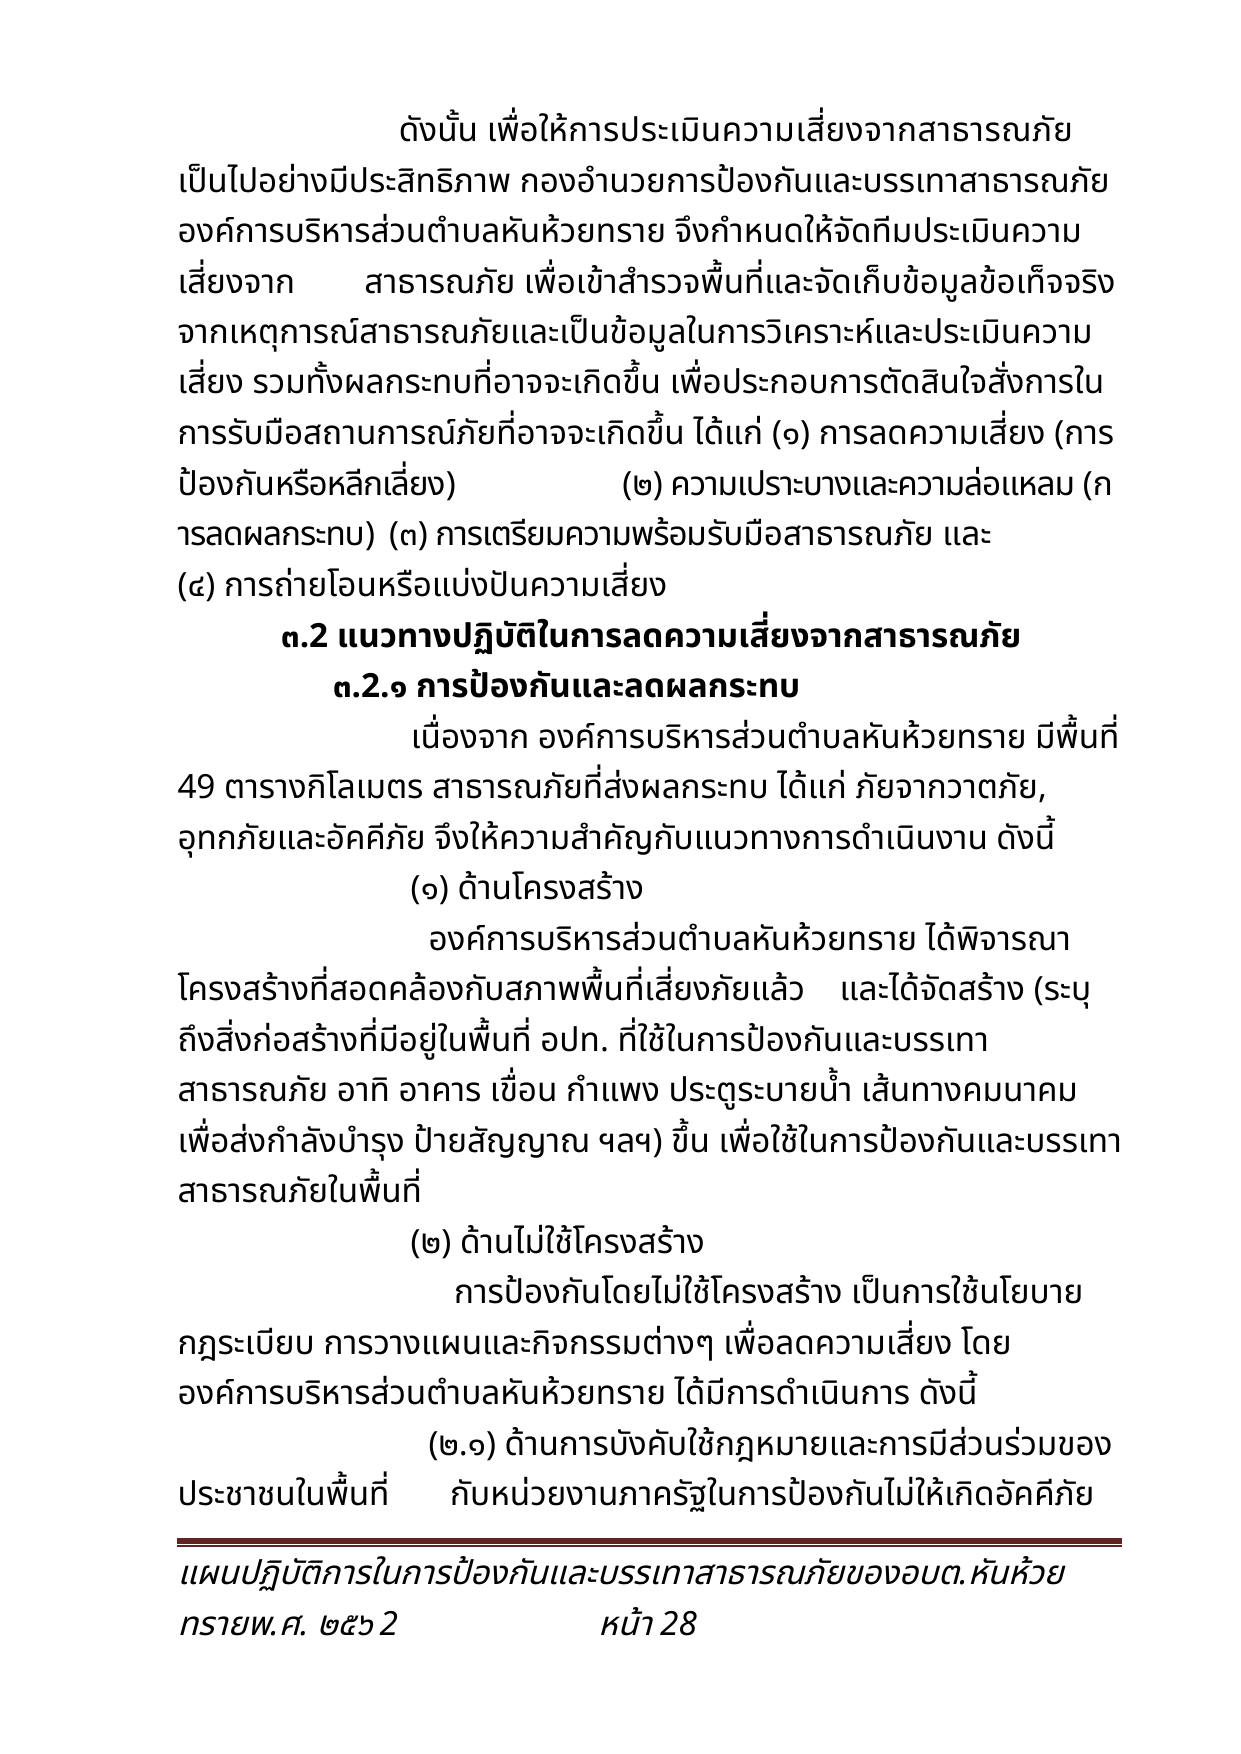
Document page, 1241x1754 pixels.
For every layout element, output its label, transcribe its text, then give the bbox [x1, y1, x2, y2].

text เนื่องจาก องค์การบริหารส่วนตำบลหันห้วยทราย มีพื้นที่ 49 ตารางกิโลเมตร สาธารณภัยที่ส่งผลกระทบ ได้แก่ ภัยจากวาตภัย, อุทกภัยและอัคคีภัย จึงให้ความสำคัญกับแนวทางการดำเนินงาน ดังนี้ [177, 713, 1122, 864]
text (๒) ด้านไม่ใช้โครงสร้าง [177, 1218, 1122, 1268]
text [177, 1420, 1122, 1521]
text (๑) ด้านโครงสร้าง [177, 864, 1122, 915]
text ๓.2.๑ การป้องกันและลดผลกระทบ [177, 662, 1122, 713]
text การป้องกันโดยไม่ใช้โครงสร้าง เป็นการใช้นโยบาย กฎระเบียบ การวางแผนและกิจกรรมต่างๆ เพื่อลดความเสี่ยง โดย องค์การบริหารส่วนตำบลหันห้วยทราย ได้มีการดำเนินการ ดังนี้ [177, 1268, 1122, 1420]
text ดังนั้น เพื่อให้การประเมินความเสี่ยงจากสาธารณภัยเป็นไปอย่างมีประสิทธิภาพ กองอำนวยการป้องกันและบรรเทาสาธารณภัย องค์การบริหารส่วนตำบลหันห้วยทราย จึงกำหนดให้จัดทีมประเมินความเสี่ยงจาก สาธารณภัย เพื่อเข้าสำรวจพื้นที่และจัดเก็บข้อมูลข้อเท็จจริงจากเหตุการณ์สาธารณภัยและเป็นข้อมูลในการวิเคราะห์และประเมินความเสี่ยง รวมทั้งผลกระทบที่อาจจะเกิดขึ้น เพื่อประกอบการตัดสินใจสั่งการในการรับมือสถานการณ์ภัยที่อาจจะเกิดขึ้น ได้แก่ (๑) การลดความเสี่ยง (การป้องกันหรือหลีกเลี่ยง) (๒) ความเปราะบางและความล่อแหลม (การลดผลกระทบ) (๓) การเตรียมความพร้อมรับมือสาธารณภัย และ (๔) การถ่ายโอนหรือแบ่งปันความเสี่ยง [177, 106, 1122, 611]
text ๓.2 แนวทางปฏิบัติในการลดความเสี่ยงจากสาธารณภัย [177, 611, 1122, 662]
text องค์การบริหารส่วนตำบลหันห้วยทราย ได้พิจารณาโครงสร้างที่สอดคล้องกับสภาพพื้นที่เสี่ยงภัยแล้ว และได้จัดสร้าง (ระบุถึงสิ่งก่อสร้างที่มีอยู่ในพื้นที่ อปท. ที่ใช้ในการป้องกันและบรรเทาสาธารณภัย อาทิ อาคาร เขื่อน กำแพง ประตูระบายน้ำ เส้นทางคมนาคมเพื่อส่งกำลังบำรุง ป้ายสัญญาณ ฯลฯ) ขึ้น เพื่อใช้ในการป้องกันและบรรเทาสาธารณภัยในพื้นที่ [177, 915, 1122, 1218]
